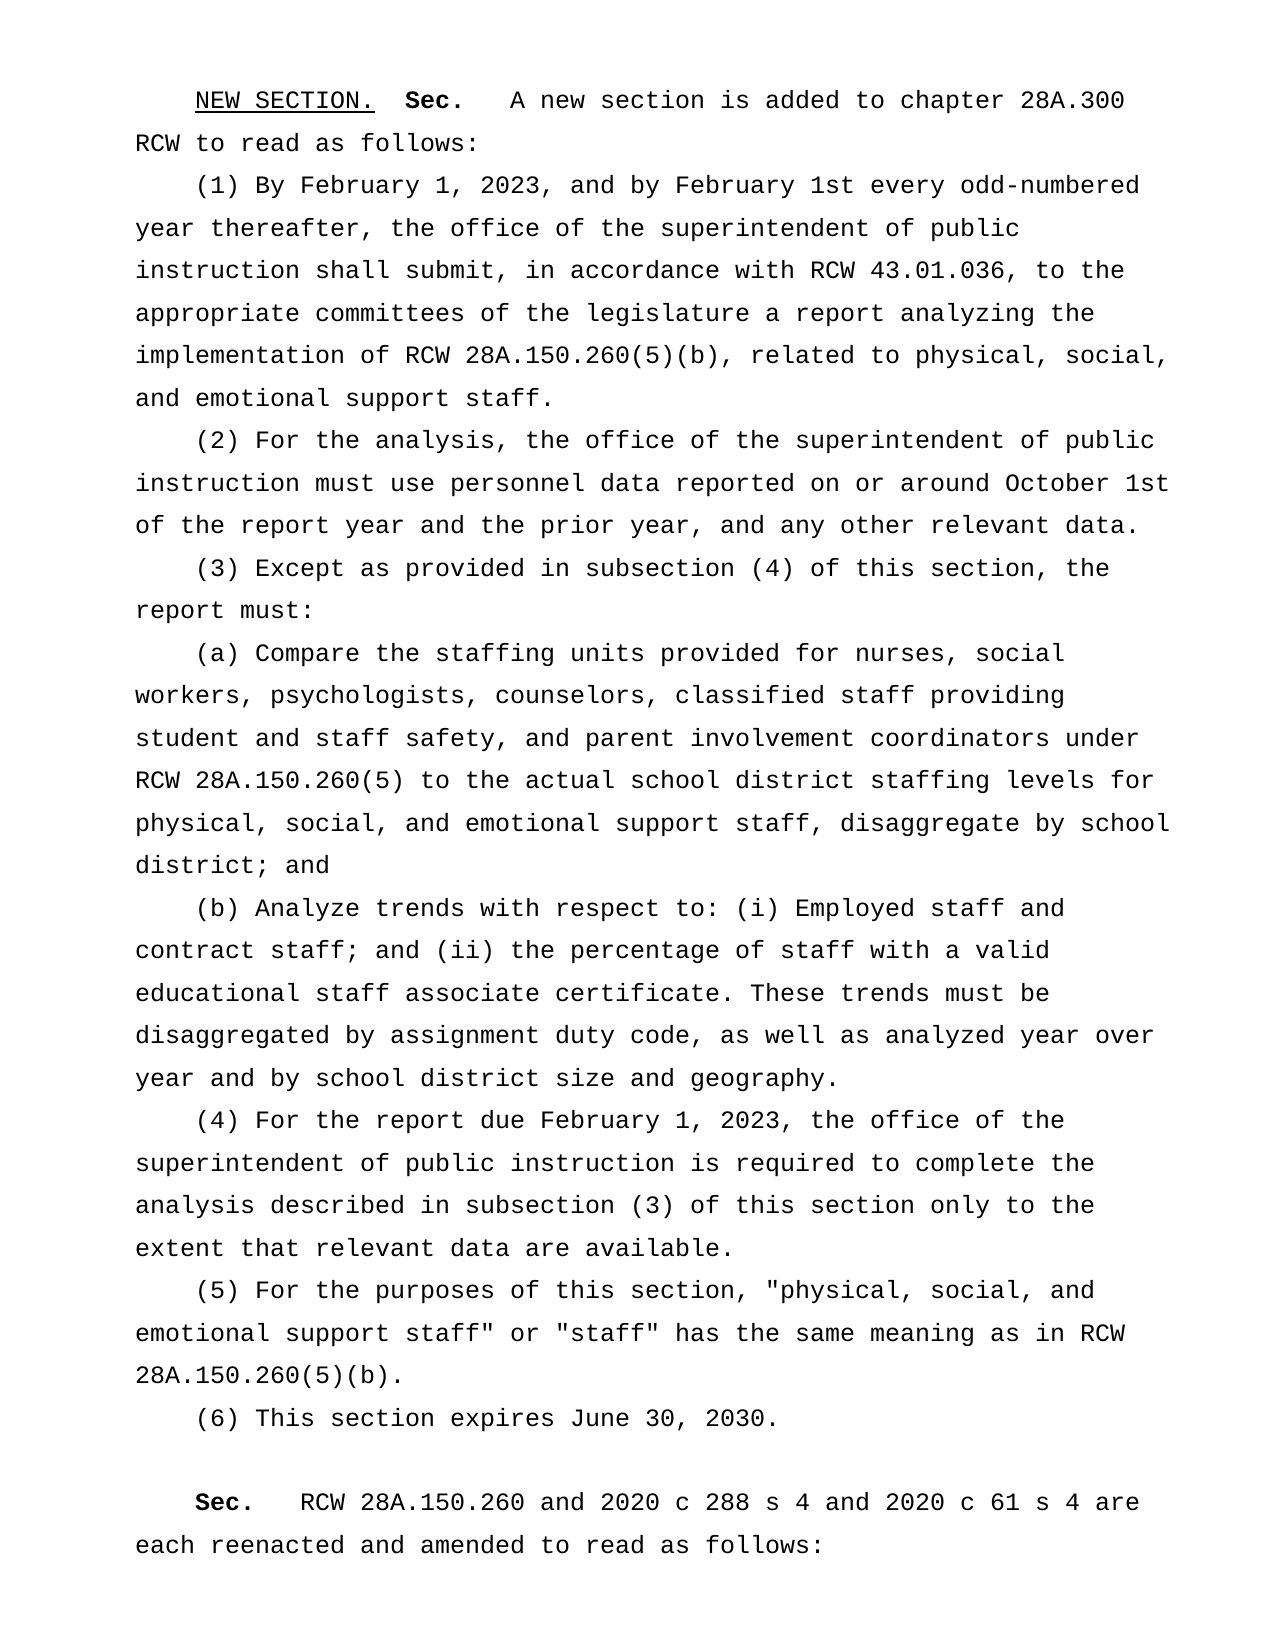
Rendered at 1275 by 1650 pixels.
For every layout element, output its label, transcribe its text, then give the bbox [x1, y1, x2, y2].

text Sec. RCW 28A.150.260 and 2020 c 288 s 4 and 2020 c 61 s 4 are each reenacted and amended to read as follows: [135, 1477, 1170, 1562]
text (2) For the analysis, the office of the superintendent of public instruction must use personnel data reported on or around October 1st of the report year and the prior year, and any other relevant data. [135, 415, 1170, 542]
text (1) By February 1, 2023, and by February 1st every odd-numbered year thereafter, the office of the superintendent of public instruction shall submit, in accordance with RCW 43.01.036, to the appropriate committees of the legislature a report analyzing the implementation of RCW 28A.150.260(5)(b), related to physical, social, and emotional support staff. [135, 160, 1170, 415]
text (a) Compare the staffing units provided for nurses, social workers, psychologists, counselors, classified staff providing student and staff safety, and parent involvement coordinators under RCW 28A.150.260(5) to the actual school district staffing levels for physical, social, and emotional support staff, disaggregate by school district; and [135, 627, 1170, 882]
text (5) For the purposes of this section, "physical, social, and emotional support staff" or "staff" has the same meaning as in RCW 28A.150.260(5)(b). [135, 1265, 1170, 1392]
text (b) Analyze trends with respect to: (i) Employed staff and contract staff; and (ii) the percentage of staff with a valid educational staff associate certificate. These trends must be disaggregated by assignment duty code, as well as analyzed year over year and by school district size and geography. [135, 882, 1170, 1095]
text (3) Except as provided in subsection (4) of this section, the report must: [135, 542, 1170, 627]
text (6) This section expires June 30, 2030. [135, 1392, 1170, 1435]
text NEW SECTION. Sec. A new section is added to chapter 28A.300 RCW to read as follows: [135, 75, 1170, 160]
text (4) For the report due February 1, 2023, the office of the superintendent of public instruction is required to complete the analysis described in subsection (3) of this section only to the extent that relevant data are available. [135, 1095, 1170, 1265]
